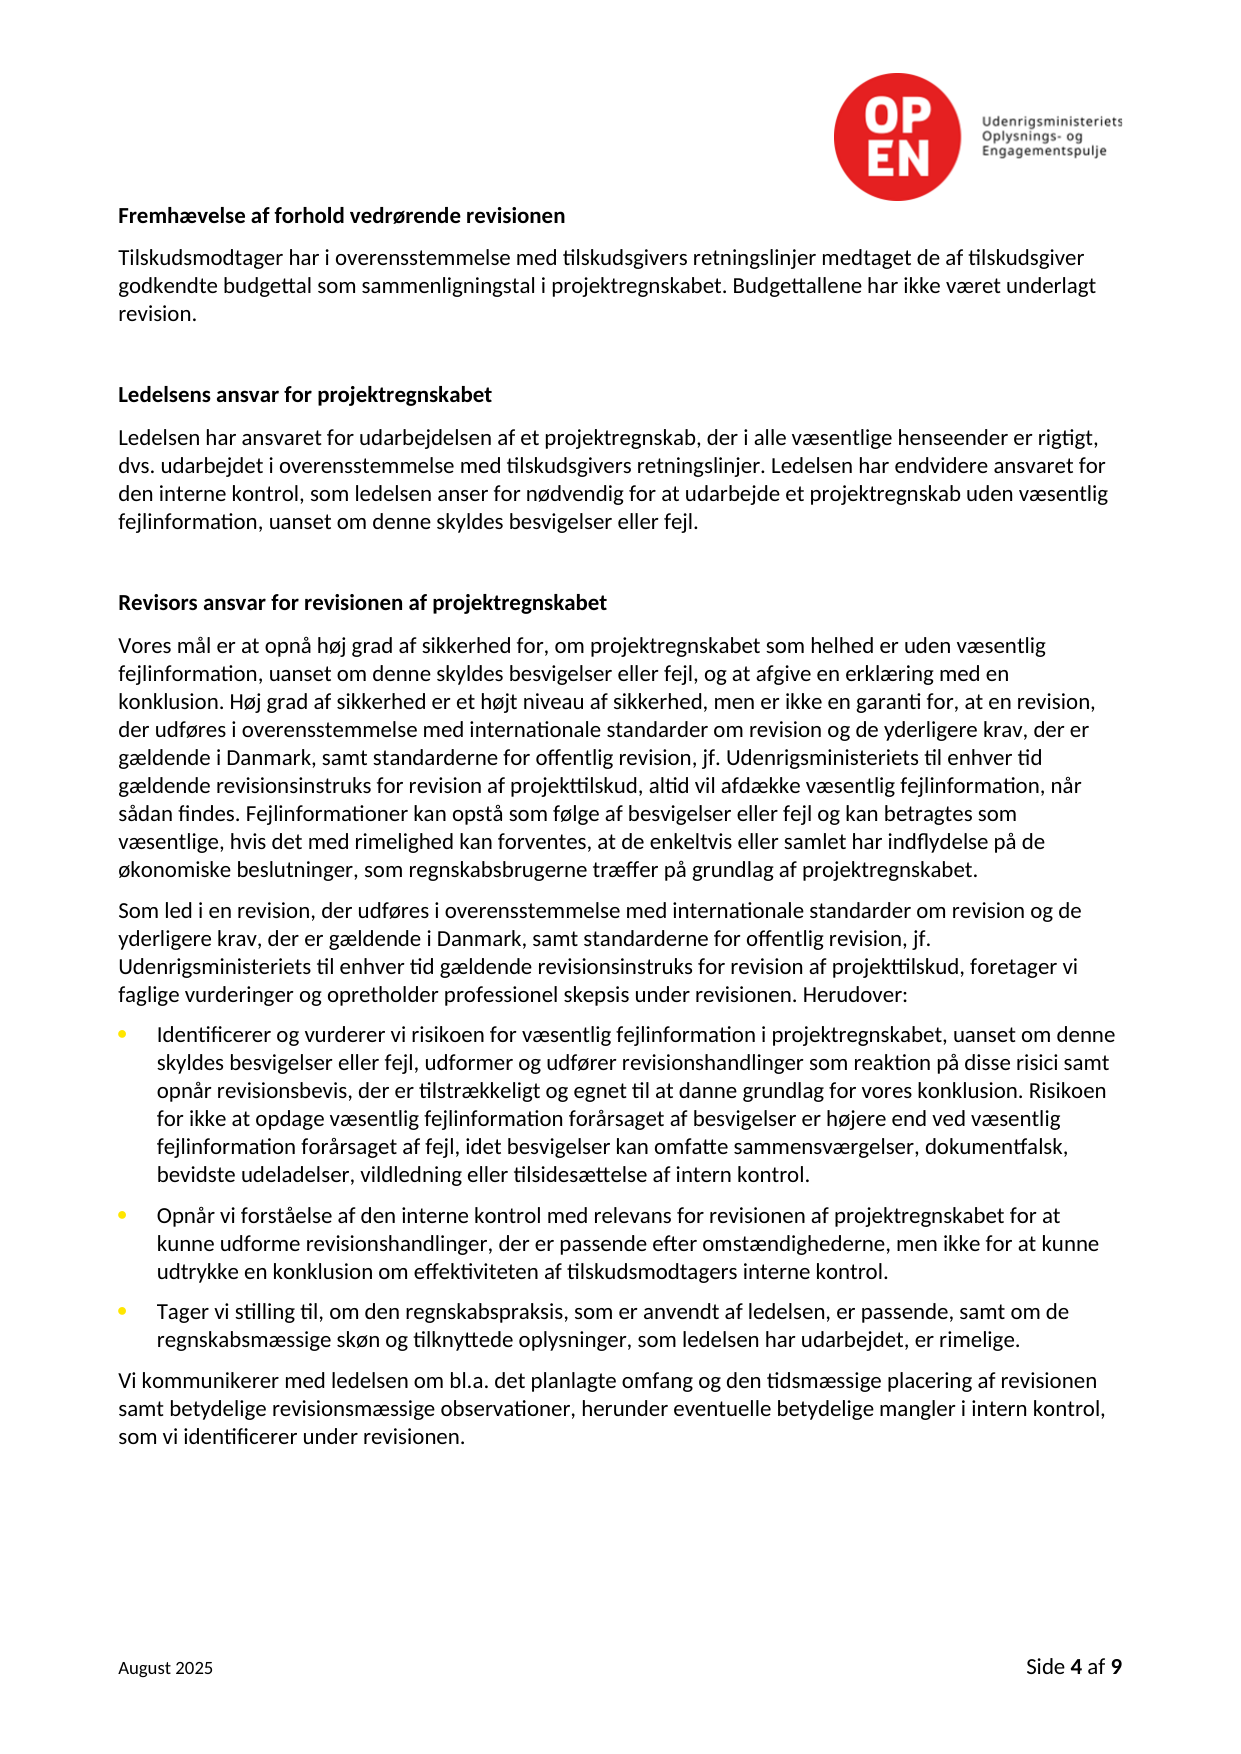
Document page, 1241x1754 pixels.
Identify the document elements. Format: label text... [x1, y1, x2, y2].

text Tilskudsmodtager har i overensstemmelse med tilskudsgivers retningslinjer medtaget de af tilskudsgiver godkendte budgettal som sammenligningstal i projektregnskabet. Budgettallene har ikke været underlagt revision. [118, 243, 1122, 327]
list Opnår vi forståelse af den interne kontrol med relevans for revisionen af projektregnskabet for at kunne udforme revisionshandlinger, der er passende efter omstændighederne, men ikke for at kunne udtrykke en konklusion om effektiviteten af tilskudsmodtagers interne kontrol. [118, 1201, 1122, 1285]
subtitle Ledelsens ansvar for projektregnskabet [118, 381, 1122, 408]
subtitle Fremhævelse af forhold vedrørende revisionen [118, 201, 1122, 229]
subtitle Revisors ansvar for revisionen af projektregnskabet [118, 588, 1122, 616]
text Ledelsen har ansvaret for udarbejdelsen af et projektregnskab, der i alle væsentlige henseender er rigtigt, dvs. udarbejdet i overensstemmelse med tilskudsgivers retningslinjer. Ledelsen har endvidere ansvaret for den interne kontrol, som ledelsen anser for nødvendig for at udarbejde et projektregnskab uden væsentlig fejlinformation, uanset om denne skyldes besvigelser eller fejl. [118, 423, 1122, 535]
list Identificerer og vurderer vi risikoen for væsentlig fejlinformation i projektregnskabet, uanset om denne skyldes besvigelser eller fejl, udformer og udfører revisionshandlinger som reaktion på disse risici samt opnår revisionsbevis, der er tilstrækkeligt og egnet til at danne grundlag for vores konklusion. Risikoen for ikke at opdage væsentlig fejlinformation forårsaget af besvigelser er højere end ved væsentlig fejlinformation forårsaget af fejl, idet besvigelser kan omfatte sammensværgelser, dokumentfalsk, bevidste udeladelser, vildledning eller tilsidesættelse af intern kontrol. [118, 1020, 1122, 1188]
text Vores mål er at opnå høj grad af sikkerhed for, om projektregnskabet som helhed er uden væsentlig fejlinformation, uanset om denne skyldes besvigelser eller fejl, og at afgive en erklæring med en konklusion. Høj grad af sikkerhed er et højt niveau af sikkerhed, men er ikke en garanti for, at en revision, der udføres i overensstemmelse med internationale standarder om revision og de yderligere krav, der er gældende i Danmark, samt standarderne for offentlig revision, jf. Udenrigsministeriets til enhver tid gældende revisionsinstruks for revision af projekttilskud, altid vil afdække væsentlig fejlinformation, når sådan findes. Fejlinformationer kan opstå som følge af besvigelser eller fejl og kan betragtes som væsentlige, hvis det med rimelighed kan forventes, at de enkeltvis eller samlet har indflydelse på de økonomiske beslutninger, som regnskabsbrugerne træffer på grundlag af projektregnskabet. [118, 631, 1122, 883]
text Vi kommunikerer med ledelsen om bl.a. det planlagte omfang og den tidsmæssige placering af revisionen samt betydelige revisionsmæssige observationer, herunder eventuelle betydelige mangler i intern kontrol, som vi identificerer under revisionen. [118, 1366, 1122, 1450]
picture [834, 73, 1123, 201]
text Som led i en revision, der udføres i overensstemmelse med internationale standarder om revision og de yderligere krav, der er gældende i Danmark, samt standarderne for offentlig revision, jf. Udenrigsministeriets til enhver tid gældende revisionsinstruks for revision af projekttilskud, foretager vi faglige vurderinger og opretholder professionel skepsis under revisionen. Herudover: [118, 896, 1122, 1008]
list Tager vi stilling til, om den regnskabspraksis, som er anvendt af ledelsen, er passende, samt om de regnskabsmæssige skøn og tilknyttede oplysninger, som ledelsen har udarbejdet, er rimelige. [118, 1297, 1122, 1353]
